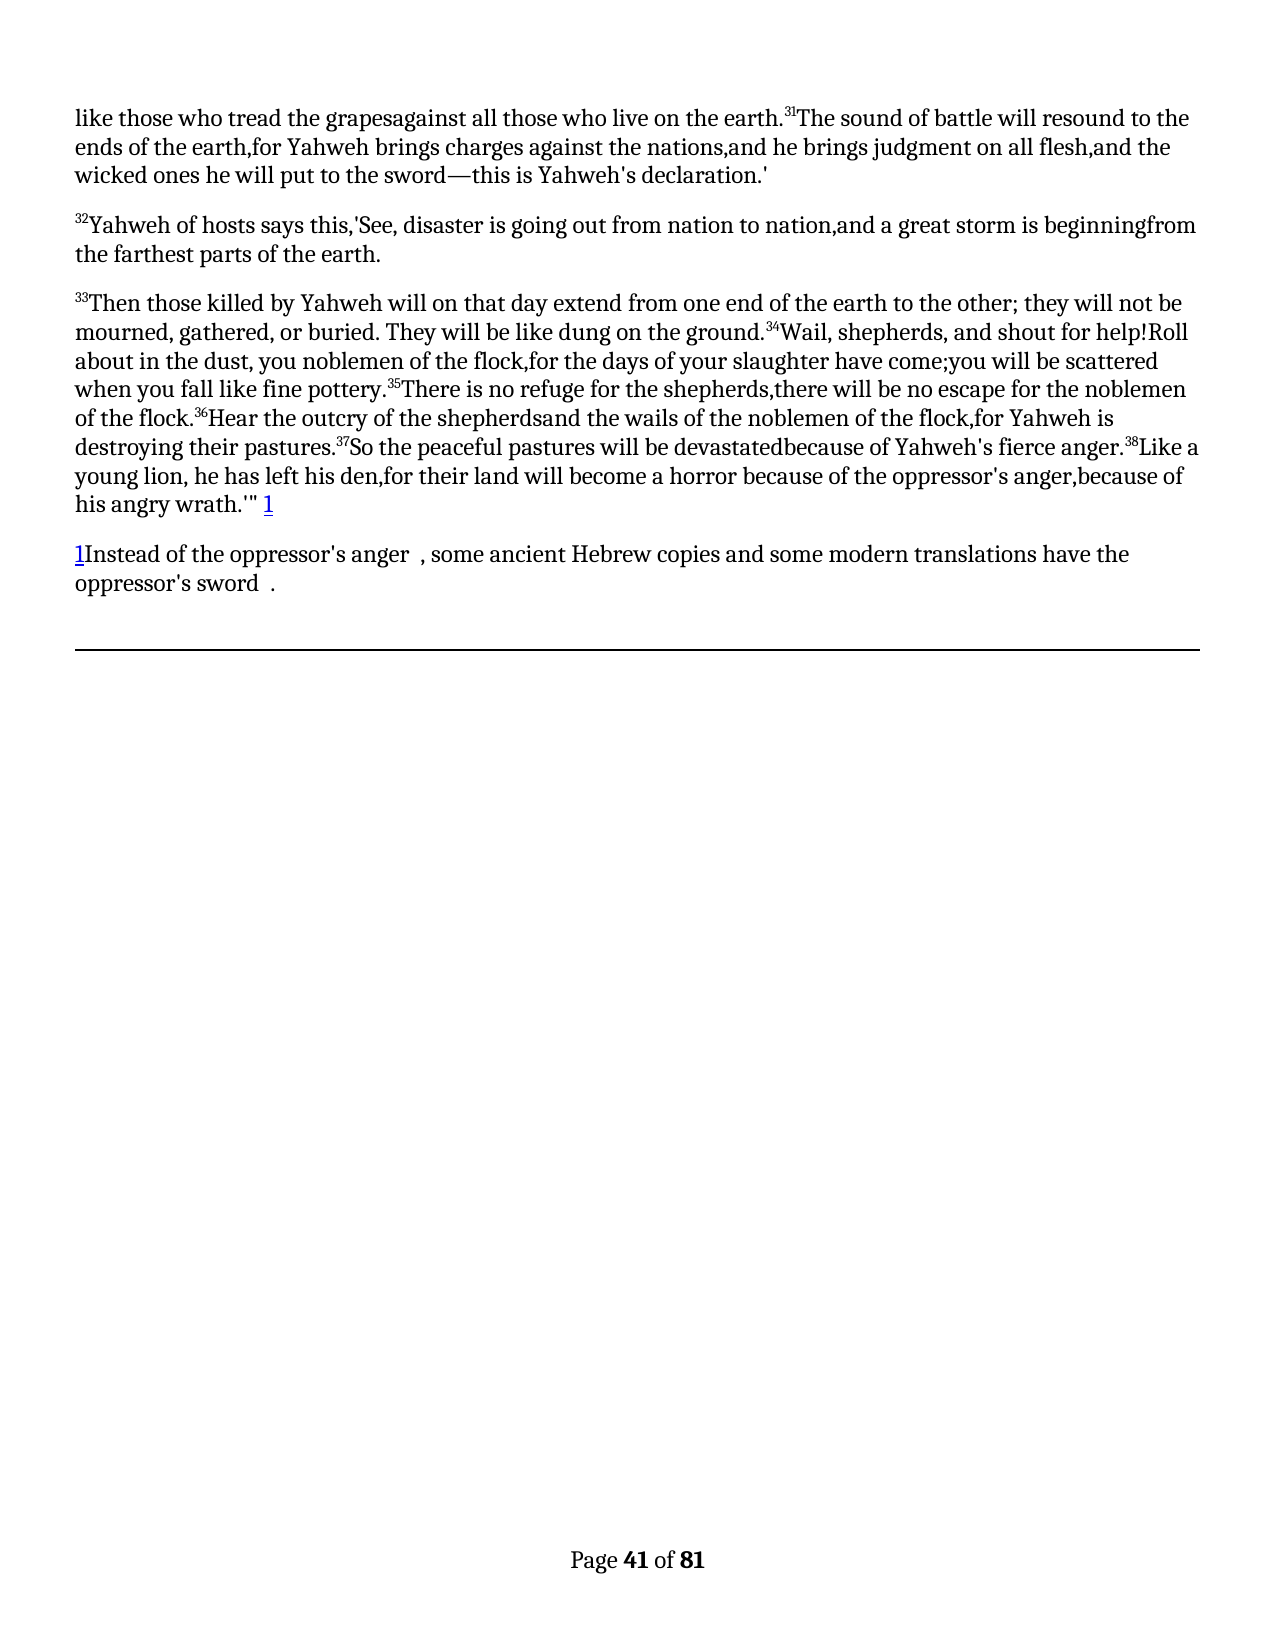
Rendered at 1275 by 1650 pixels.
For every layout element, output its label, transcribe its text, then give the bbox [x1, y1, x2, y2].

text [75, 104, 1200, 190]
text 1Instead of the oppressor's anger , some ancient Hebrew copies and some modern translations have the oppressor's sword . [75, 540, 1200, 597]
text 33Then those killed by Yahweh will on that day extend from one end of the earth to the other; they will not be mourned, gathered, or buried. They will be like dung on the ground.34Wail, shepherds, and shout for help!Roll about in the dust, you noblemen of the flock,for the days of your slaughter have come;you will be scattered when you fall like fine pottery.35There is no refuge for the shepherds,there will be no escape for the noblemen of the flock.36Hear the outcry of the shepherdsand the wails of the noblemen of the flock,for Yahweh is destroying their pastures.37So the peaceful pastures will be devastatedbecause of Yahweh's fierce anger.38Like a young lion, he has left his den,for their land will become a horror because of the oppressor's anger,because of his angry wrath.'" 1 [75, 289, 1200, 519]
text 32Yahweh of hosts says this,'See, disaster is going out from nation to nation,and a great storm is beginningfrom the farthest parts of the earth. [75, 211, 1200, 268]
